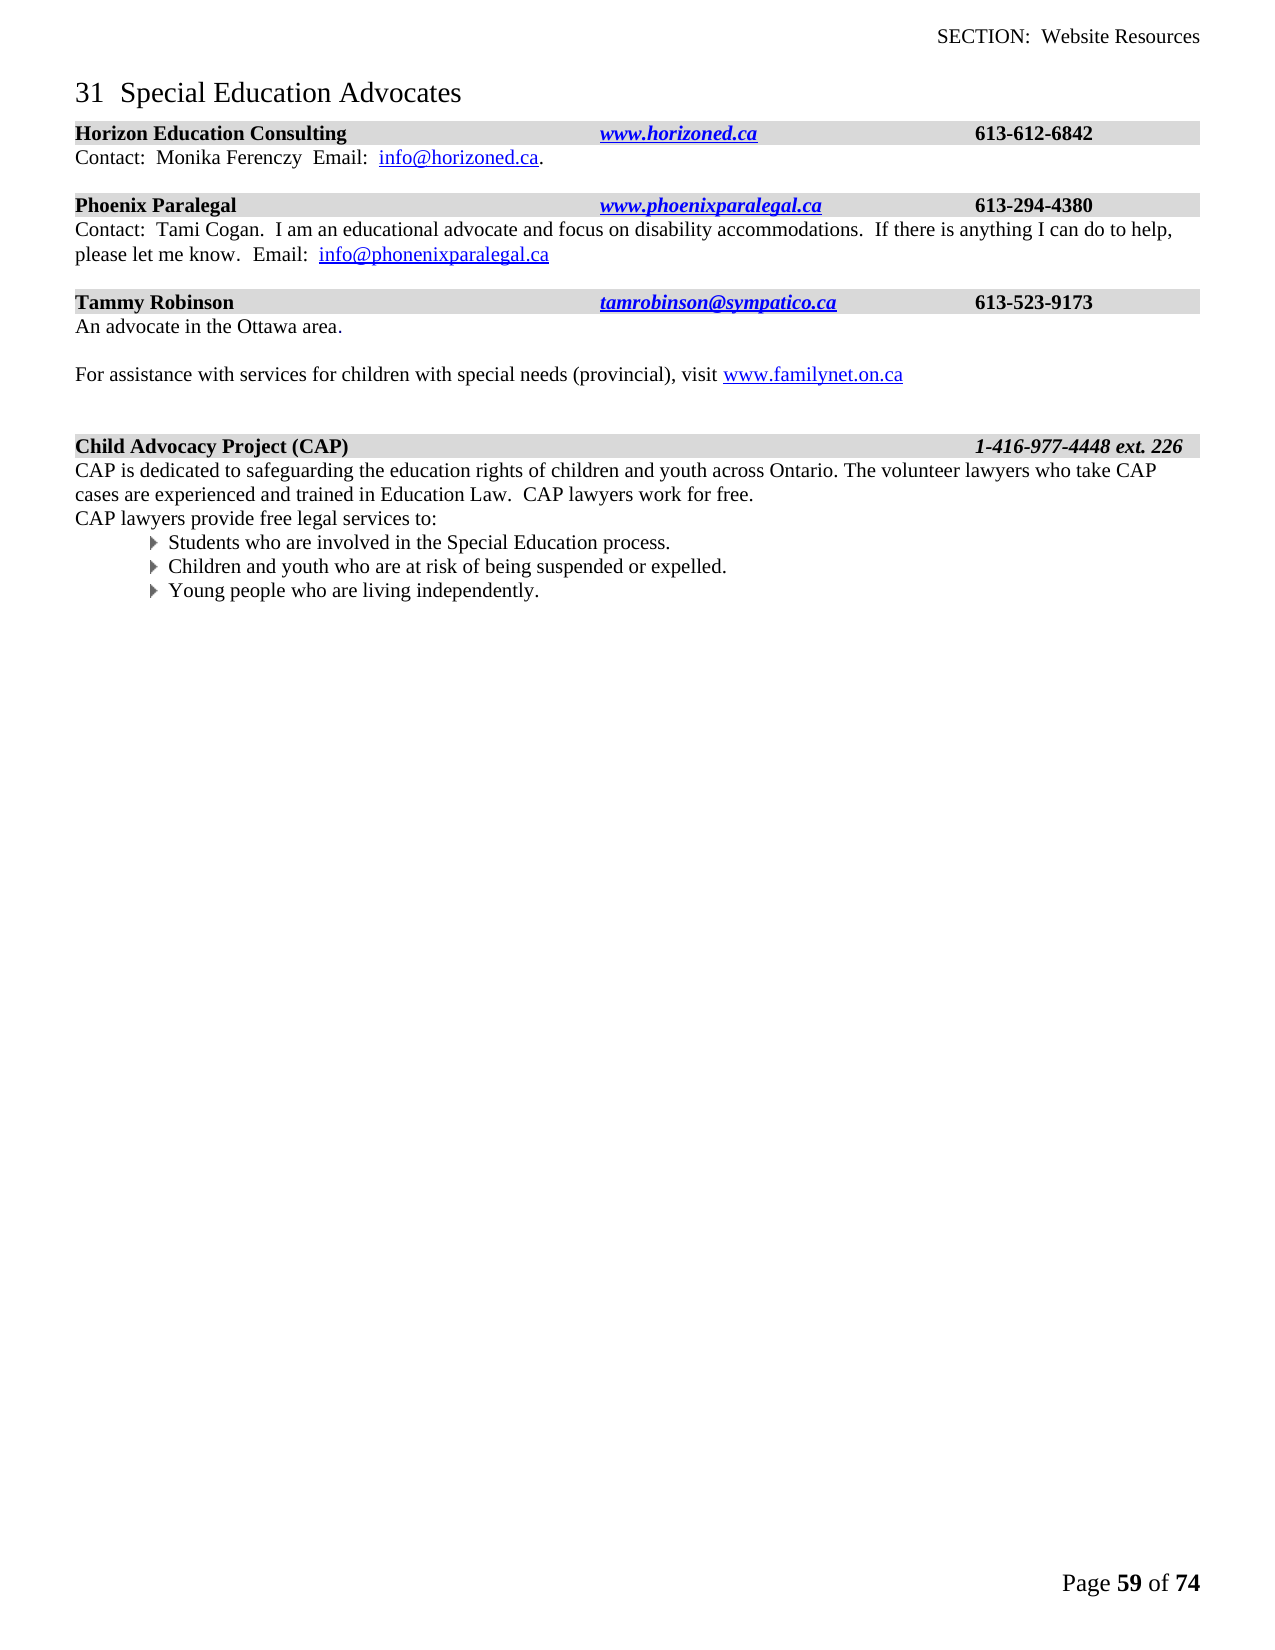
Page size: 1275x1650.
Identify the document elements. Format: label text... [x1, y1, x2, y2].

subtitle Phoenix Paralegal www.phoenixparalegal.ca 613-294-4380 [75, 193, 1200, 217]
picture [150, 560, 158, 574]
subtitle Horizon Education Consulting www.horizoned.ca 613-612-6842 [75, 121, 1200, 145]
text CAP is dedicated to safeguarding the education rights of children and youth across Ontario. The volunteer lawyers who take CAP cases are experienced and trained in Education Law. CAP lawyers work for free. CAP lawyers provide free legal services to: [75, 458, 1200, 530]
text Students who are involved in the Special Education process. Children and youth who are at risk of being suspended or expelled. Young people who are living independently. [150, 530, 1200, 602]
text An advocate in the Ottawa area. [75, 314, 1200, 338]
text Contact: Monika Ferenczy Email: info@horizoned.ca. [75, 145, 1200, 169]
picture [150, 536, 158, 550]
text For assistance with services for children with special needs (provincial), visit www.familynet.on.ca [75, 362, 1200, 386]
text Contact: Tami Cogan. I am an educational advocate and focus on disability accommodations. If there is anything I can do to help, please let me know. Email: info@phonenixparalegal.ca [75, 217, 1200, 266]
subtitle Special Education Advocates [75, 75, 1200, 108]
picture [150, 584, 158, 598]
subtitle Child Advocacy Project (CAP) 1-416-977-4448 ext. 226 [75, 434, 1200, 458]
subtitle Tammy Robinson tamrobinson@sympatico.ca 613-523-9173 [75, 289, 1200, 314]
